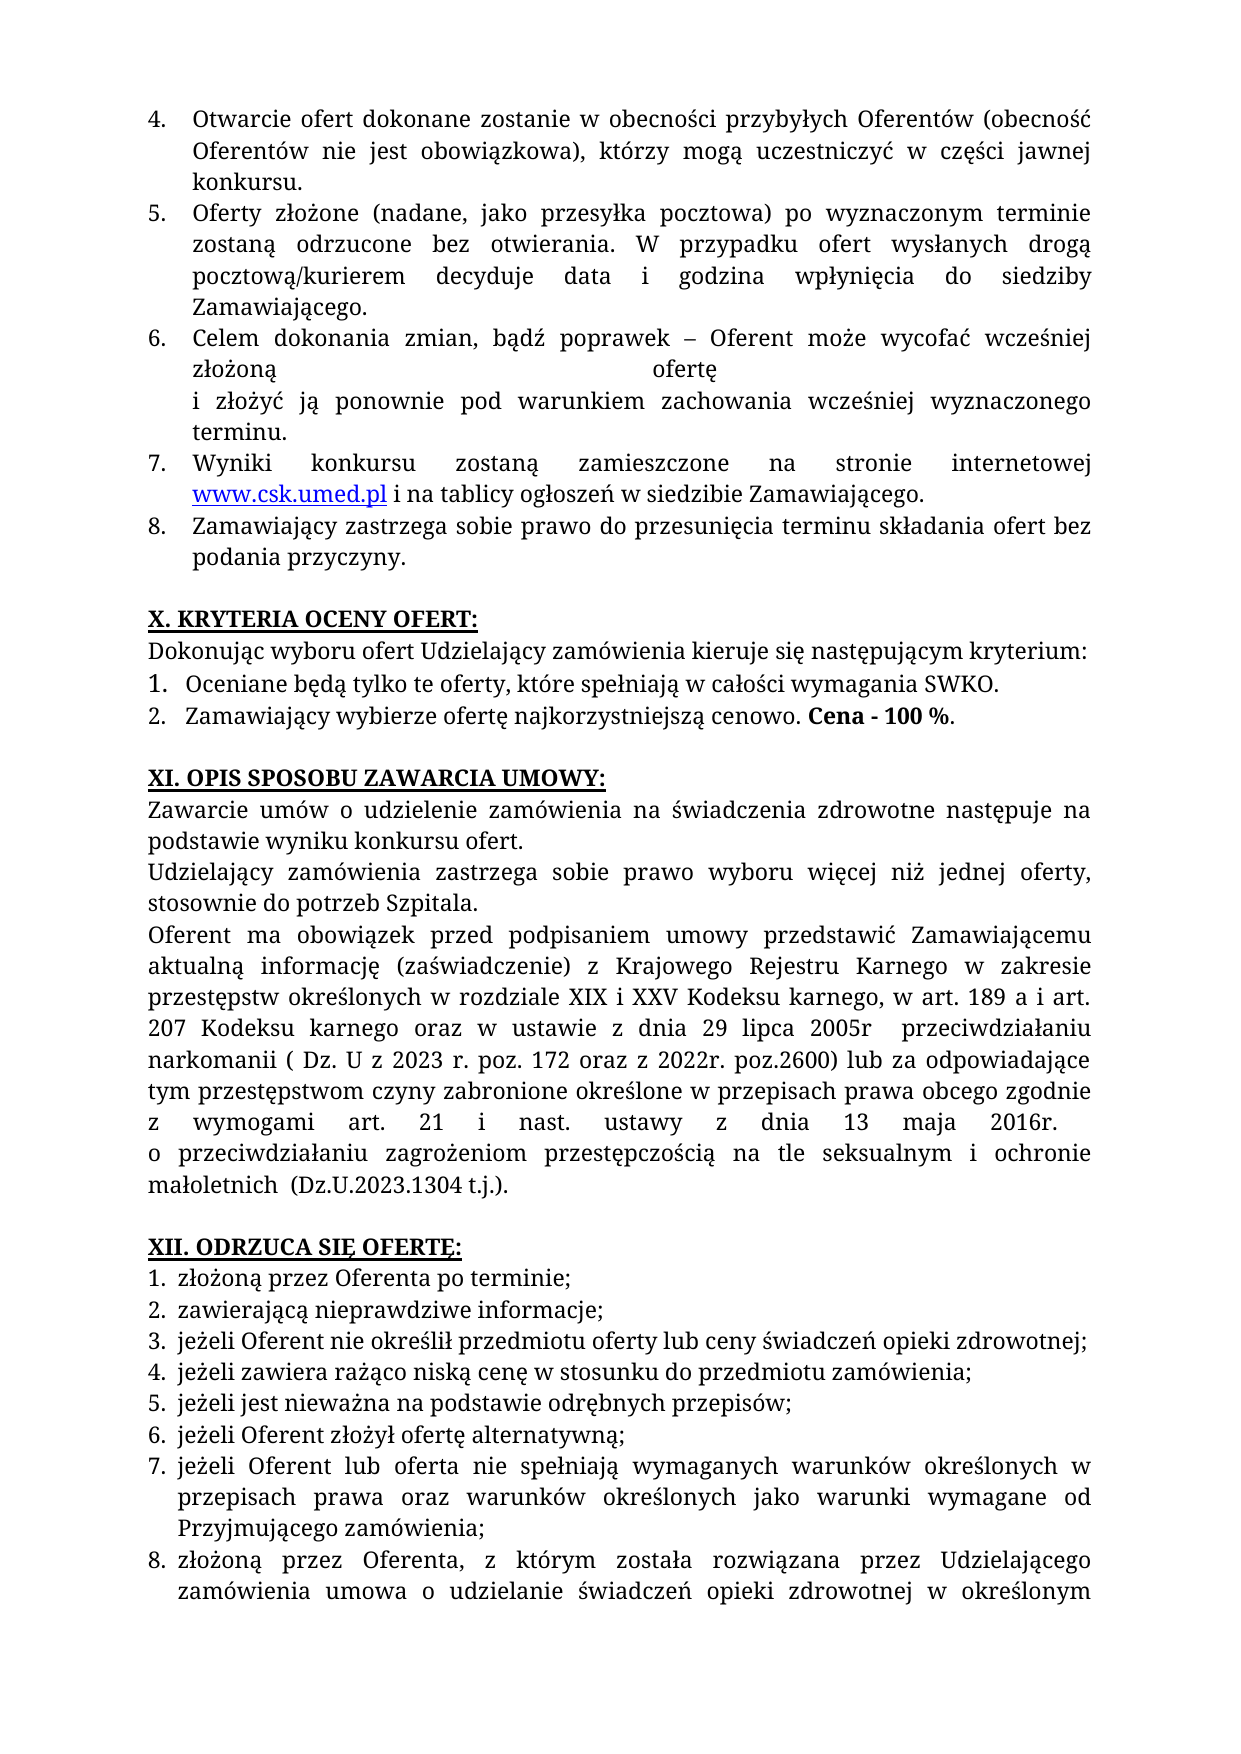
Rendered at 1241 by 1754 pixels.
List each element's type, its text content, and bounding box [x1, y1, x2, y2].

text Zawarcie umów o udzielenie zamówienia na świadczenia zdrowotne następuje na podstawie wyniku konkursu ofert. [148, 794, 1092, 856]
text XI. OPIS SPOSOBU ZAWARCIA UMOWY: [148, 762, 1092, 794]
list Zamawiający zastrzega sobie prawo do przesunięcia terminu składania ofert bez podania przyczyny. [148, 510, 1092, 572]
text X. KRYTERIA OCENY OFERT: [148, 603, 1092, 634]
list Wyniki konkursu zostaną zamieszczone na stronie internetowej www.csk.umed.pl i na tablicy ogłoszeń w siedzibie Zamawiającego. [148, 447, 1092, 510]
text 2. Zamawiający wybierze ofertę najkorzystniejszą cenowo. Cena - 100 %. [148, 700, 1092, 731]
text Udzielający zamówienia zastrzega sobie prawo wyboru więcej niż jednej oferty, stosownie do potrzeb Szpitala. [148, 856, 1092, 919]
list jeżeli zawiera rażąco niską cenę w stosunku do przedmiotu zamówienia; [148, 1356, 1092, 1387]
list złożoną przez Oferenta po terminie; [148, 1262, 1092, 1293]
list Otwarcie ofert dokonane zostanie w obecności przybyłych Oferentów (obecność Oferentów nie jest obowiązkowa), którzy mogą uczestniczyć w części jawnej konkursu. [148, 103, 1092, 197]
list Oferty złożone (nadane, jako przesyłka pocztowa) po wyznaczonym terminie zostaną odrzucone bez otwierania. W przypadku ofert wysłanych drogą pocztową/kurierem decyduje data i godzina wpłynięcia do siedziby Zamawiającego. [148, 197, 1092, 322]
list jeżeli Oferent nie określił przedmiotu oferty lub ceny świadczeń opieki zdrowotnej; [148, 1325, 1092, 1356]
list jeżeli Oferent złożył ofertę alternatywną; [148, 1418, 1092, 1450]
list Celem dokonania zmian, bądź poprawek – Oferent może wycofać wcześniej złożoną ofertę i złożyć ją ponownie pod warunkiem zachowania wcześniej wyznaczonego terminu. [148, 322, 1092, 447]
text Oferent ma obowiązek przed podpisaniem umowy przedstawić Zamawiającemu aktualną informację (zaświadczenie) z Krajowego Rejestru Karnego w zakresie przestępstw określonych w rozdziale XIX i XXV Kodeksu karnego, w art. 189 a i art. 207 Kodeksu karnego oraz w ustawie z dnia 29 lipca 2005r przeciwdziałaniu narkomanii ( Dz. U z 2023 r. poz. 172 oraz z 2022r. poz.2600) lub za odpowiadające tym przestępstwom czyny zabronione określone w przepisach prawa obcego zgodnie z wymogami art. 21 i nast. ustawy z dnia 13 maja 2016r. o przeciwdziałaniu zagrożeniom przestępczością na tle seksualnym i ochronie małoletnich (Dz.U.2023.1304 t.j.). [148, 919, 1092, 1200]
list zawierającą nieprawdziwe informacje; [148, 1293, 1092, 1325]
text Dokonując wyboru ofert Udzielający zamówienia kieruje się następującym kryterium: [148, 634, 1092, 666]
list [148, 1543, 1092, 1606]
list jeżeli jest nieważna na podstawie odrębnych przepisów; [148, 1387, 1092, 1418]
list jeżeli Oferent lub oferta nie spełniają wymaganych warunków określonych w przepisach prawa oraz warunków określonych jako warunki wymagane od Przyjmującego zamówienia; [148, 1450, 1092, 1543]
text XII. ODRZUCA SIĘ OFERTĘ: [148, 1231, 1092, 1262]
text 1. Oceniane będą tylko te oferty, które spełniają w całości wymagania SWKO. [148, 666, 1092, 700]
